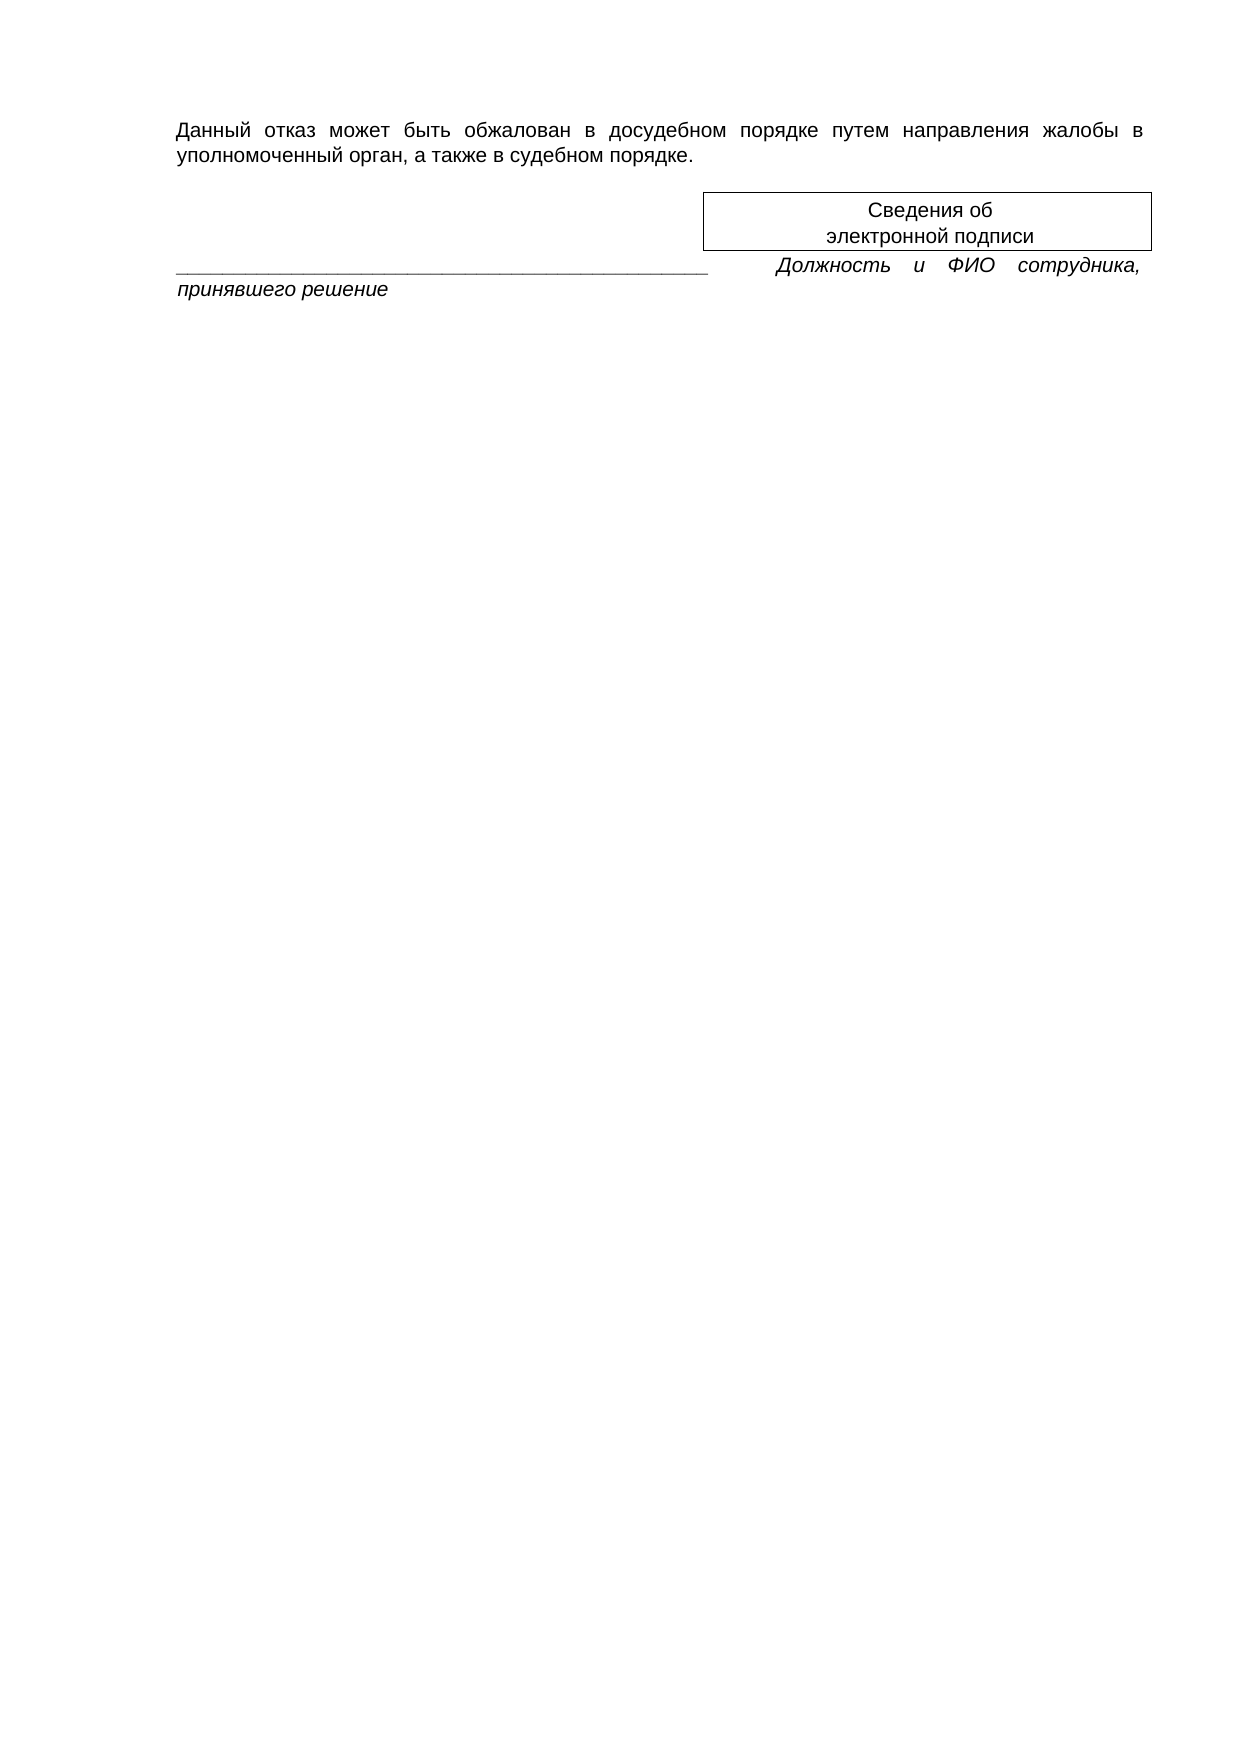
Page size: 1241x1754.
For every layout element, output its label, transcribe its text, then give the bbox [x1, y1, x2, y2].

text Данный отказ может быть обжалован в досудебном порядке путем направления жалобы в уполномоченный орган, а также в судебном порядке. [176, 118, 1145, 167]
text ______________________________________________ Должность и ФИО сотрудника, принявшего решение [177, 198, 1144, 300]
table_header Сведения об электронной подписи [704, 193, 1151, 249]
